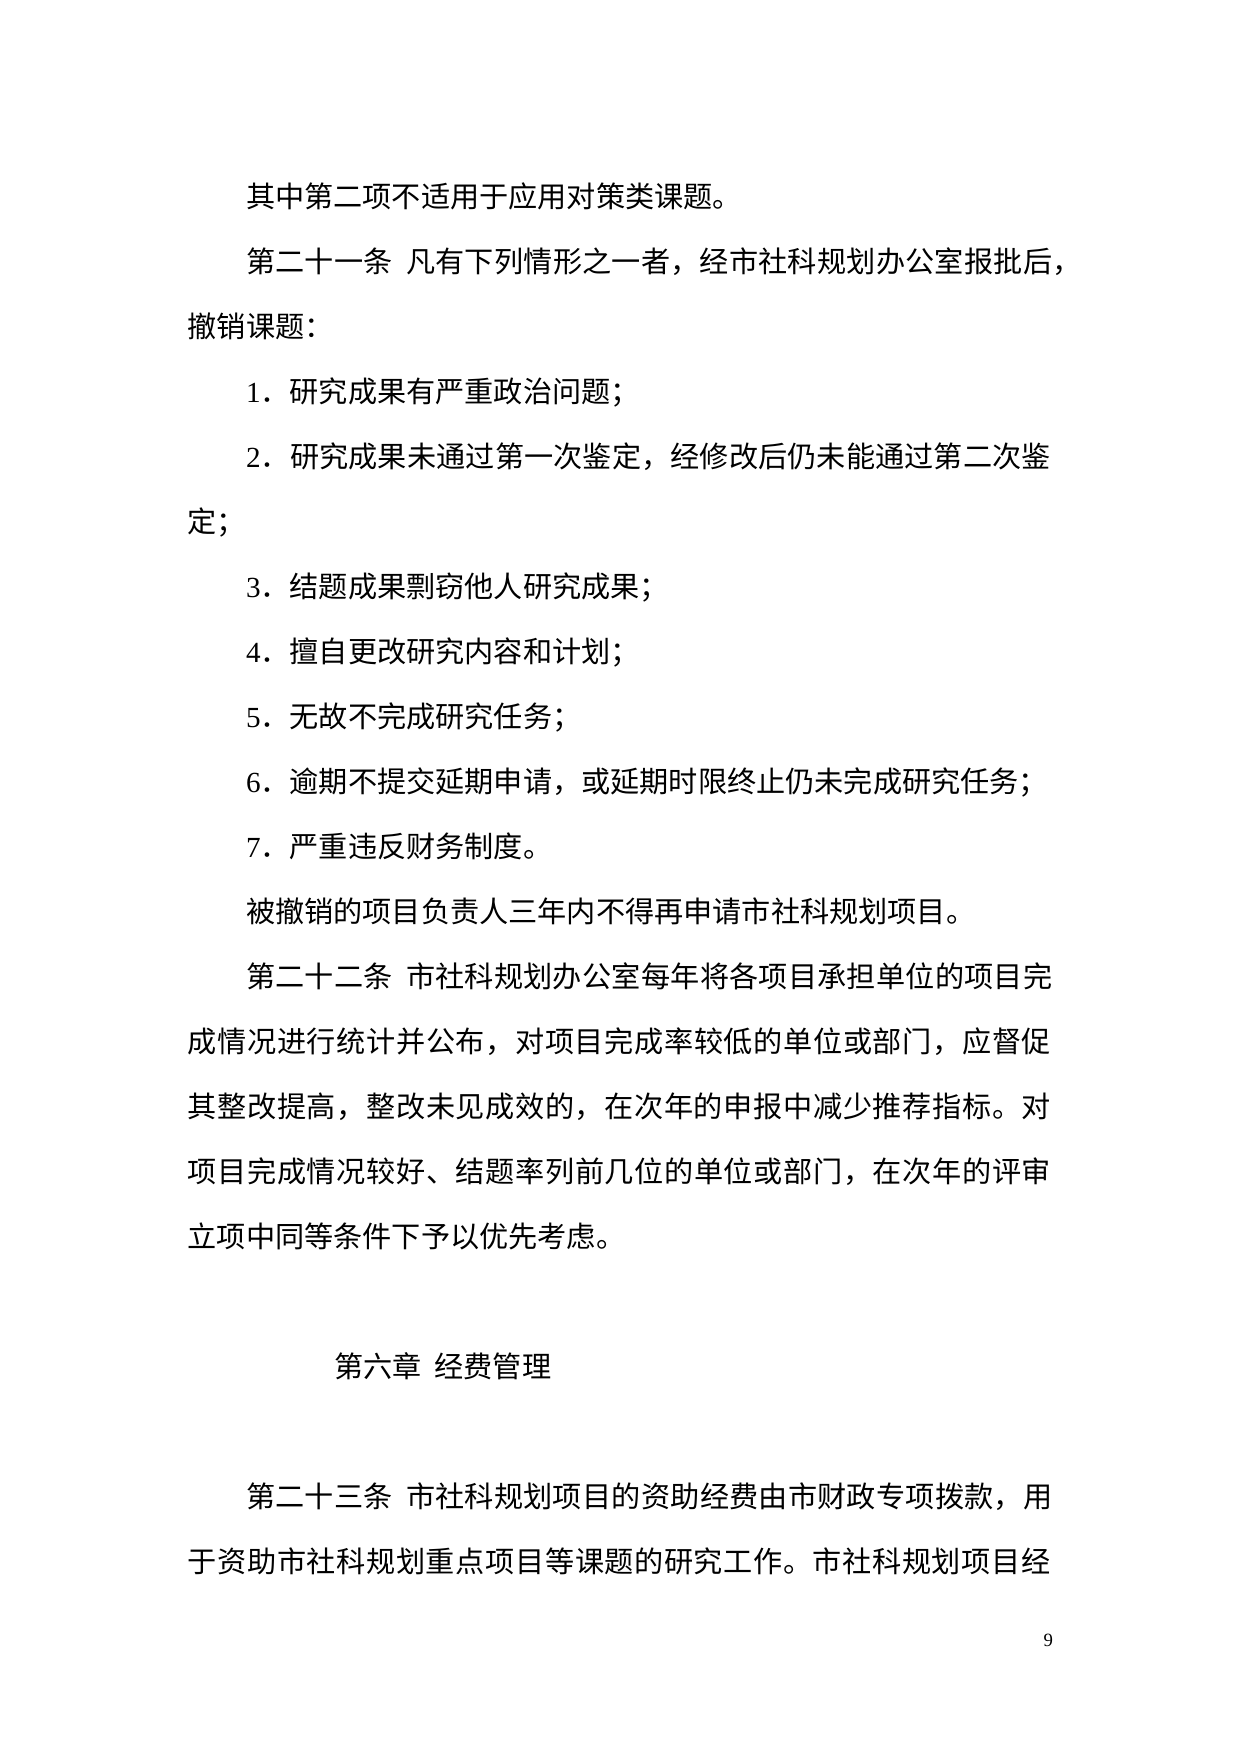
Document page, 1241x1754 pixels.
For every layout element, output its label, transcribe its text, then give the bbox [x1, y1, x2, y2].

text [187, 1462, 1053, 1592]
text 7．严重违反财务制度。 [187, 812, 1053, 877]
text 5．无故不完成研究任务； [187, 682, 1053, 747]
text 3．结题成果剽窃他人研究成果； [187, 552, 1053, 617]
text 第六章 经费管理 [187, 1332, 1053, 1397]
text 第二十一条 凡有下列情形之一者，经市社科规划办公室报批后，撤销课题： [187, 227, 1053, 357]
text 4．擅自更改研究内容和计划； [187, 617, 1053, 682]
text 2．研究成果未通过第一次鉴定，经修改后仍未能通过第二次鉴定； [187, 422, 1053, 552]
text 6．逾期不提交延期申请，或延期时限终止仍未完成研究任务； [187, 747, 1053, 812]
text 被撤销的项目负责人三年内不得再申请市社科规划项目。 [187, 877, 1053, 942]
text 第二十二条 市社科规划办公室每年将各项目承担单位的项目完成情况进行统计并公布，对项目完成率较低的单位或部门，应督促其整改提高，整改未见成效的，在次年的申报中减少推荐指标。对项目完成情况较好、结题率列前几位的单位或部门，在次年的评审立项中同等条件下予以优先考虑。 [187, 942, 1053, 1267]
text 1．研究成果有严重政治问题； [187, 357, 1053, 422]
text 其中第二项不适用于应用对策类课题。 [187, 162, 1053, 227]
